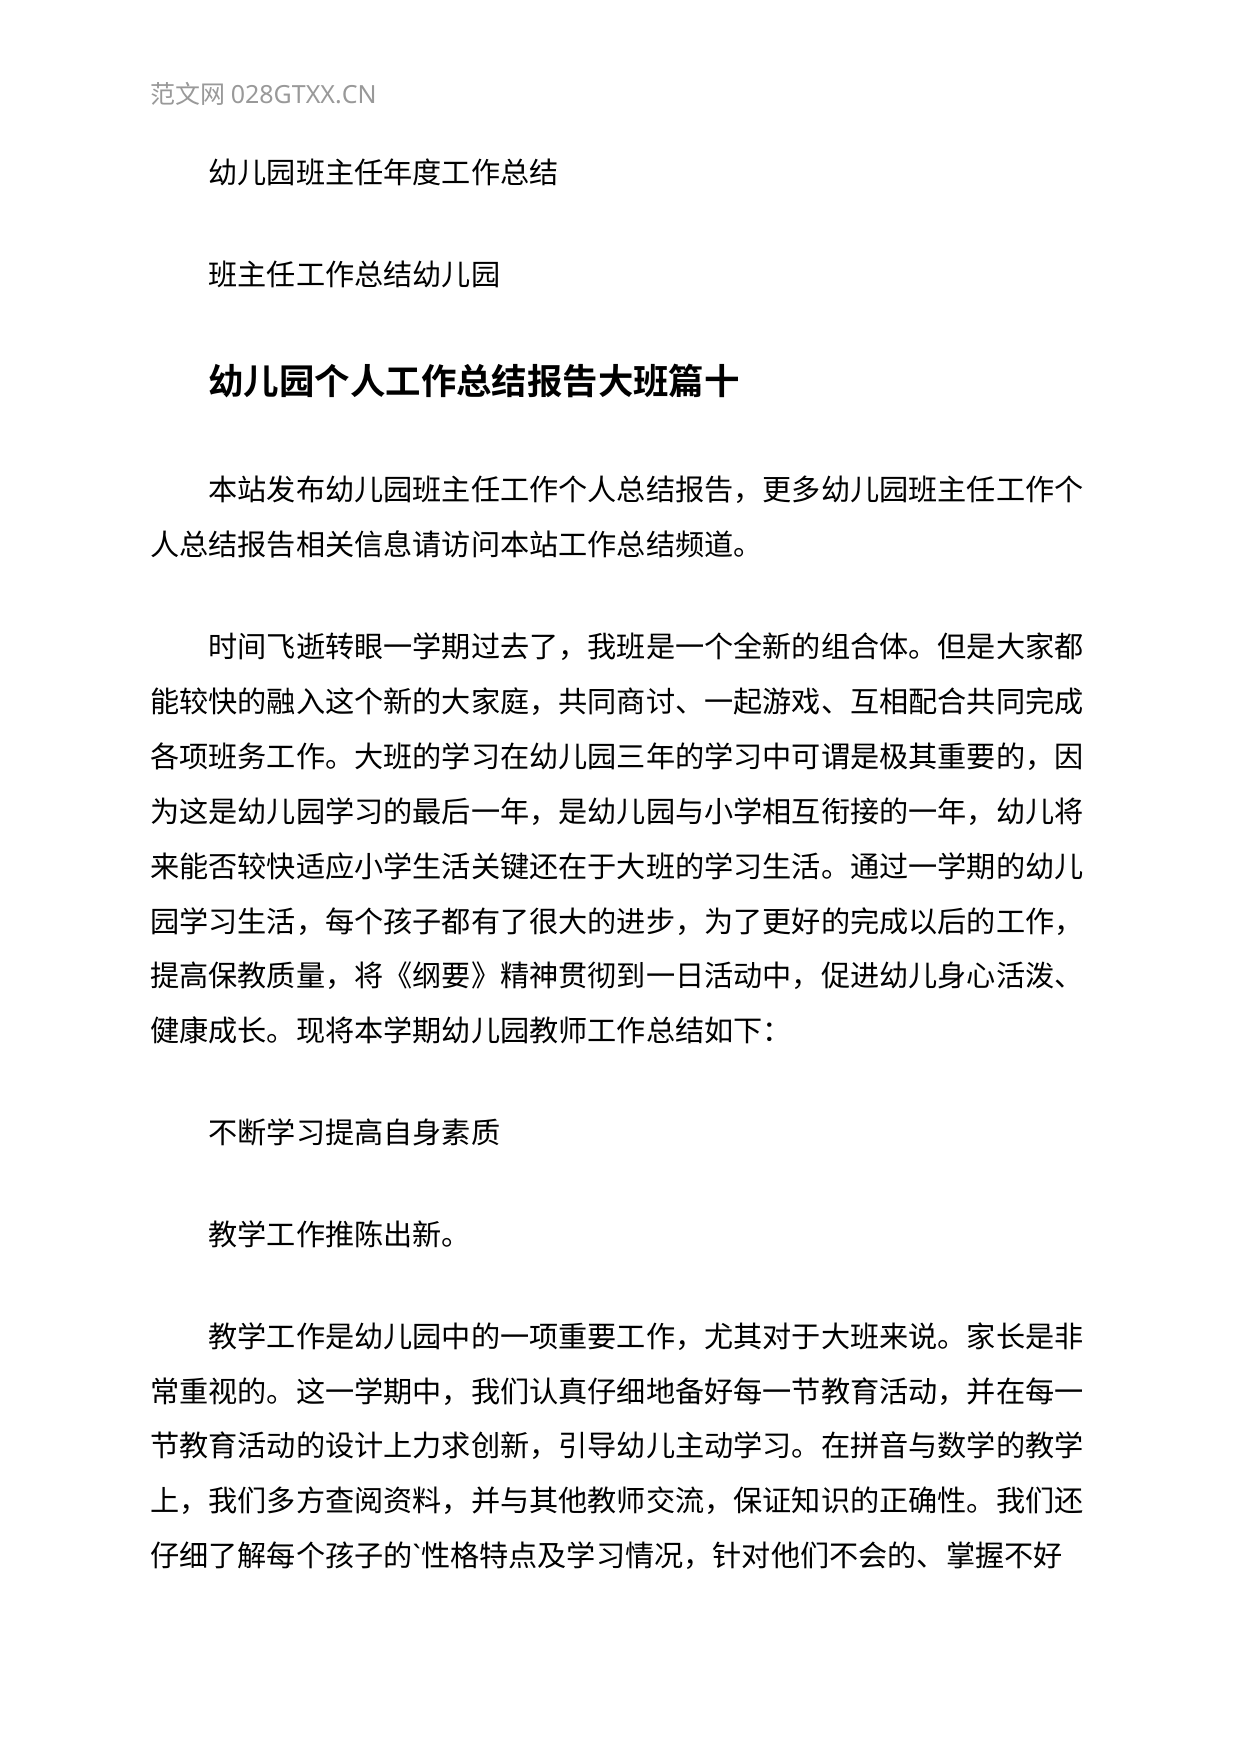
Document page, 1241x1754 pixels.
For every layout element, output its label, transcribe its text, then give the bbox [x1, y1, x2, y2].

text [150, 1313, 1090, 1575]
text 班主任工作总结幼儿园 [150, 252, 1090, 294]
text 时间飞逝转眼一学期过去了，我班是一个全新的组合体。但是大家都能较快的融入这个新的大家庭，共同商讨、一起游戏、互相配合共同完成各项班务工作。大班的学习在幼儿园三年的学习中可谓是极其重要的，因为这是幼儿园学习的最后一年，是幼儿园与小学相互衔接的一年，幼儿将来能否较快适应小学生活关键还在于大班的学习生活。通过一学期的幼儿园学习生活，每个孩子都有了很大的进步，为了更好的完成以后的工作，提高保教质量，将《纲要》精神贯彻到一日活动中，促进幼儿身心活泼、健康成长。现将本学期幼儿园教师工作总结如下： [150, 624, 1090, 1050]
text 幼儿园个人工作总结报告大班篇十 [150, 353, 1090, 405]
text 幼儿园班主任年度工作总结 [150, 150, 1090, 192]
text 本站发布幼儿园班主任工作个人总结报告，更多幼儿园班主任工作个人总结报告相关信息请访问本站工作总结频道。 [150, 467, 1090, 564]
text 不断学习提高自身素质 [150, 1110, 1090, 1152]
text 教学工作推陈出新。 [150, 1211, 1090, 1254]
